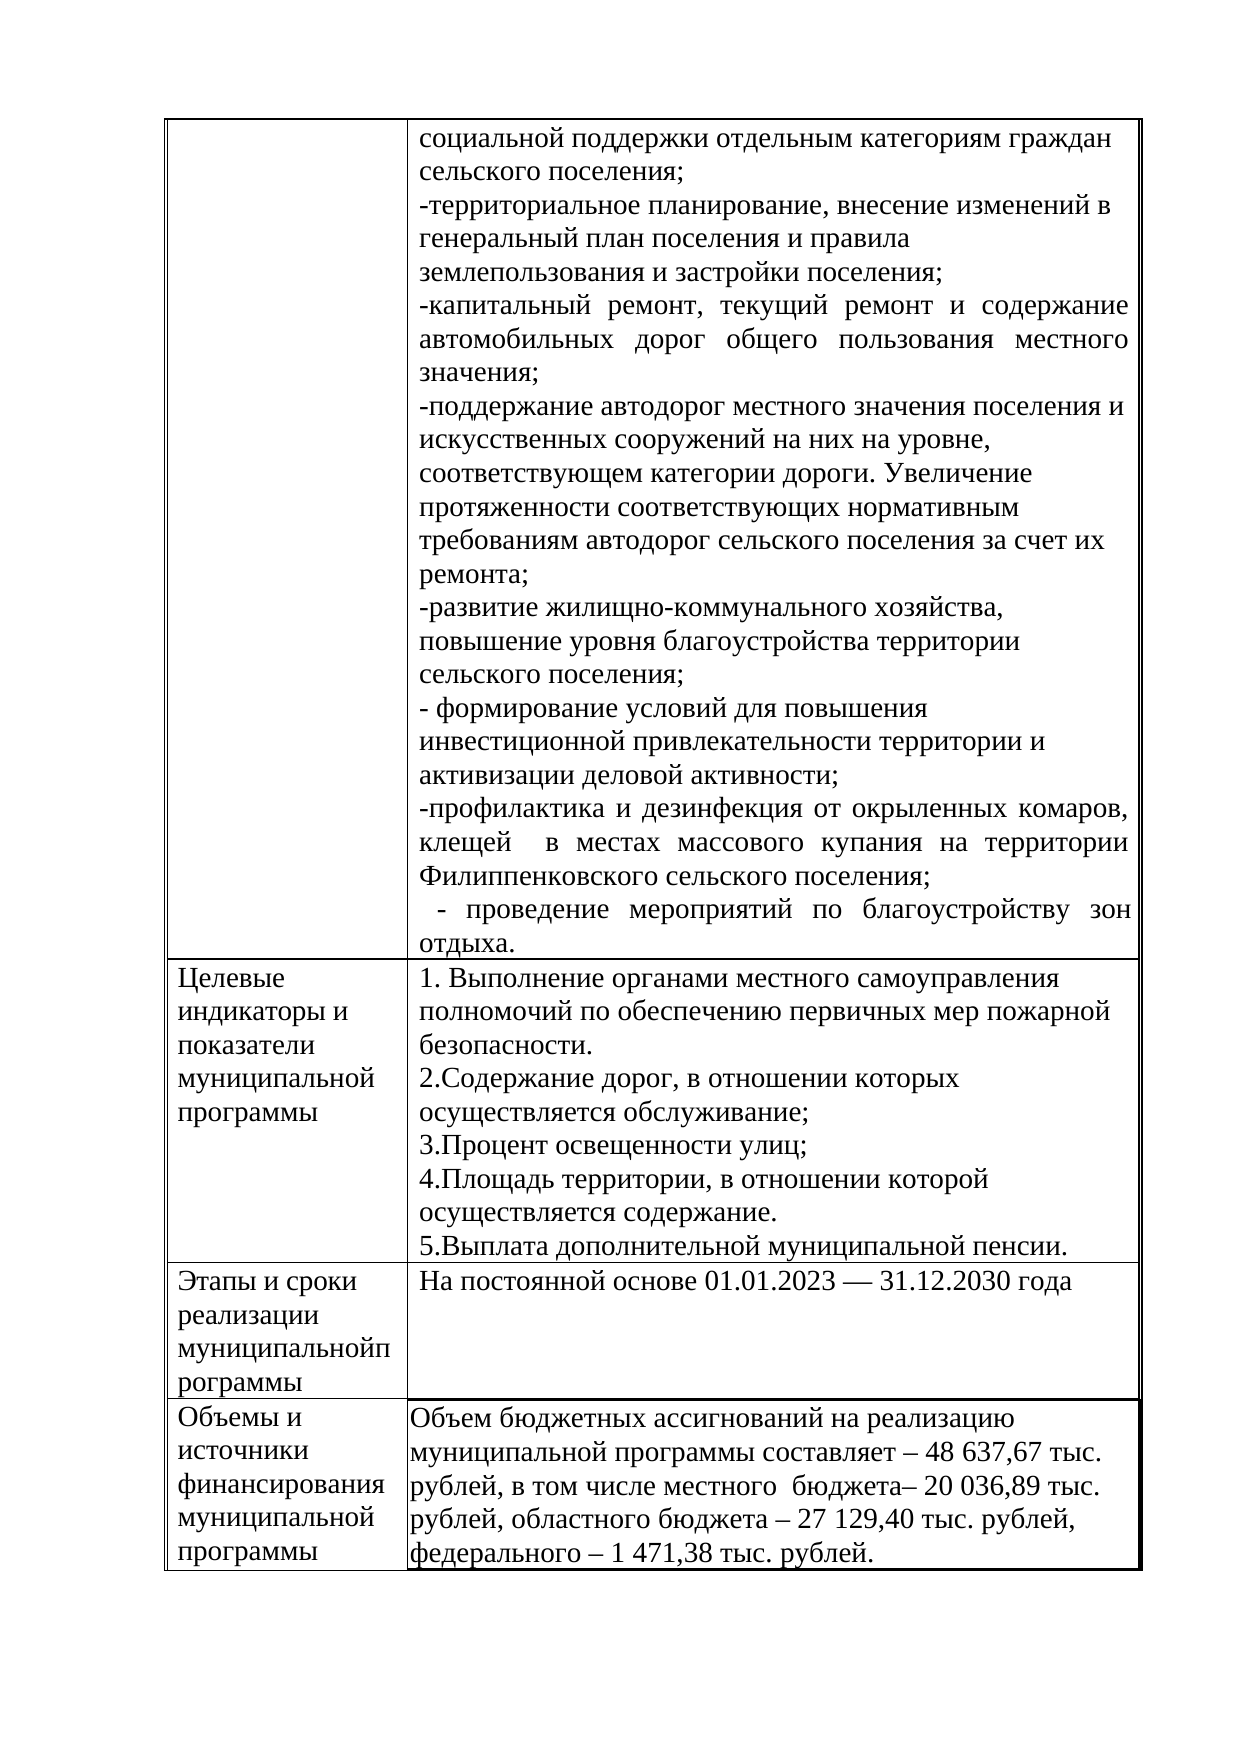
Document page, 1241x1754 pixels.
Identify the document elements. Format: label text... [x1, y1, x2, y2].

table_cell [168, 120, 407, 958]
table_cell На постоянной основе 01.01.2023 — 31.12.2030 года [408, 1263, 1138, 1397]
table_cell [168, 1399, 407, 1570]
table_cell Целевые индикаторы и показатели муниципальной программы [168, 960, 407, 1262]
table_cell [408, 120, 1138, 958]
table_cell 1. Выполнение органами местного самоуправления полномочий по обеспечению первичных мер пожарной безопасности. 2.Содержание дорог, в отношении которых осуществляется обслуживание; 3.Процент освещенности улиц; 4.Площадь территории, в отношении которой осуществляется содержание. 5.Выплата дополнительной муниципальной пенсии. [408, 960, 1138, 1262]
